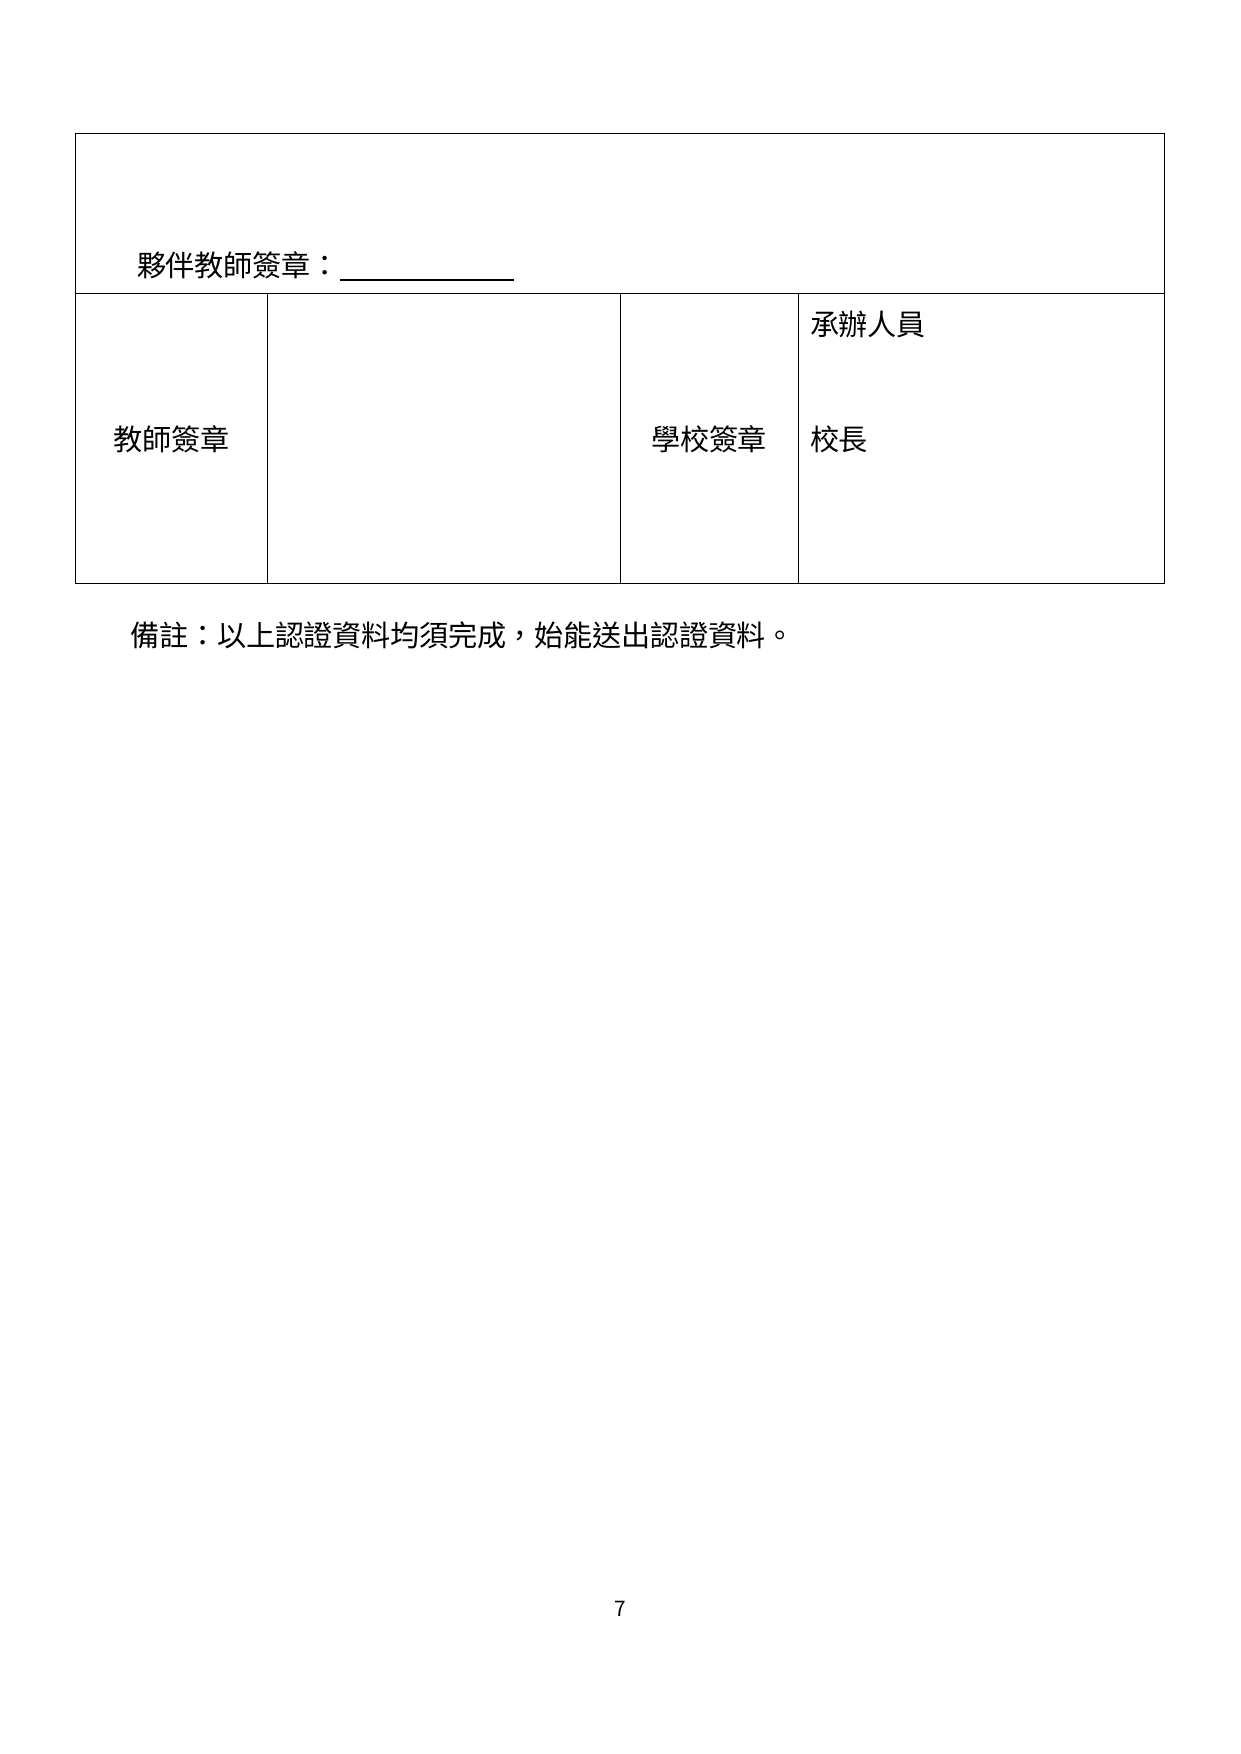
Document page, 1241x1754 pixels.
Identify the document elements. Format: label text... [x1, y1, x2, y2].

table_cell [76, 134, 1164, 292]
table_cell 學校簽章 [621, 294, 798, 582]
table_cell 承辦人員 校長 [799, 294, 1164, 582]
table_cell 教師簽章 [76, 294, 267, 582]
text 備註：以上認證資料均須完成，始能送出認證資料。 [131, 605, 1122, 663]
table_cell [268, 294, 620, 582]
